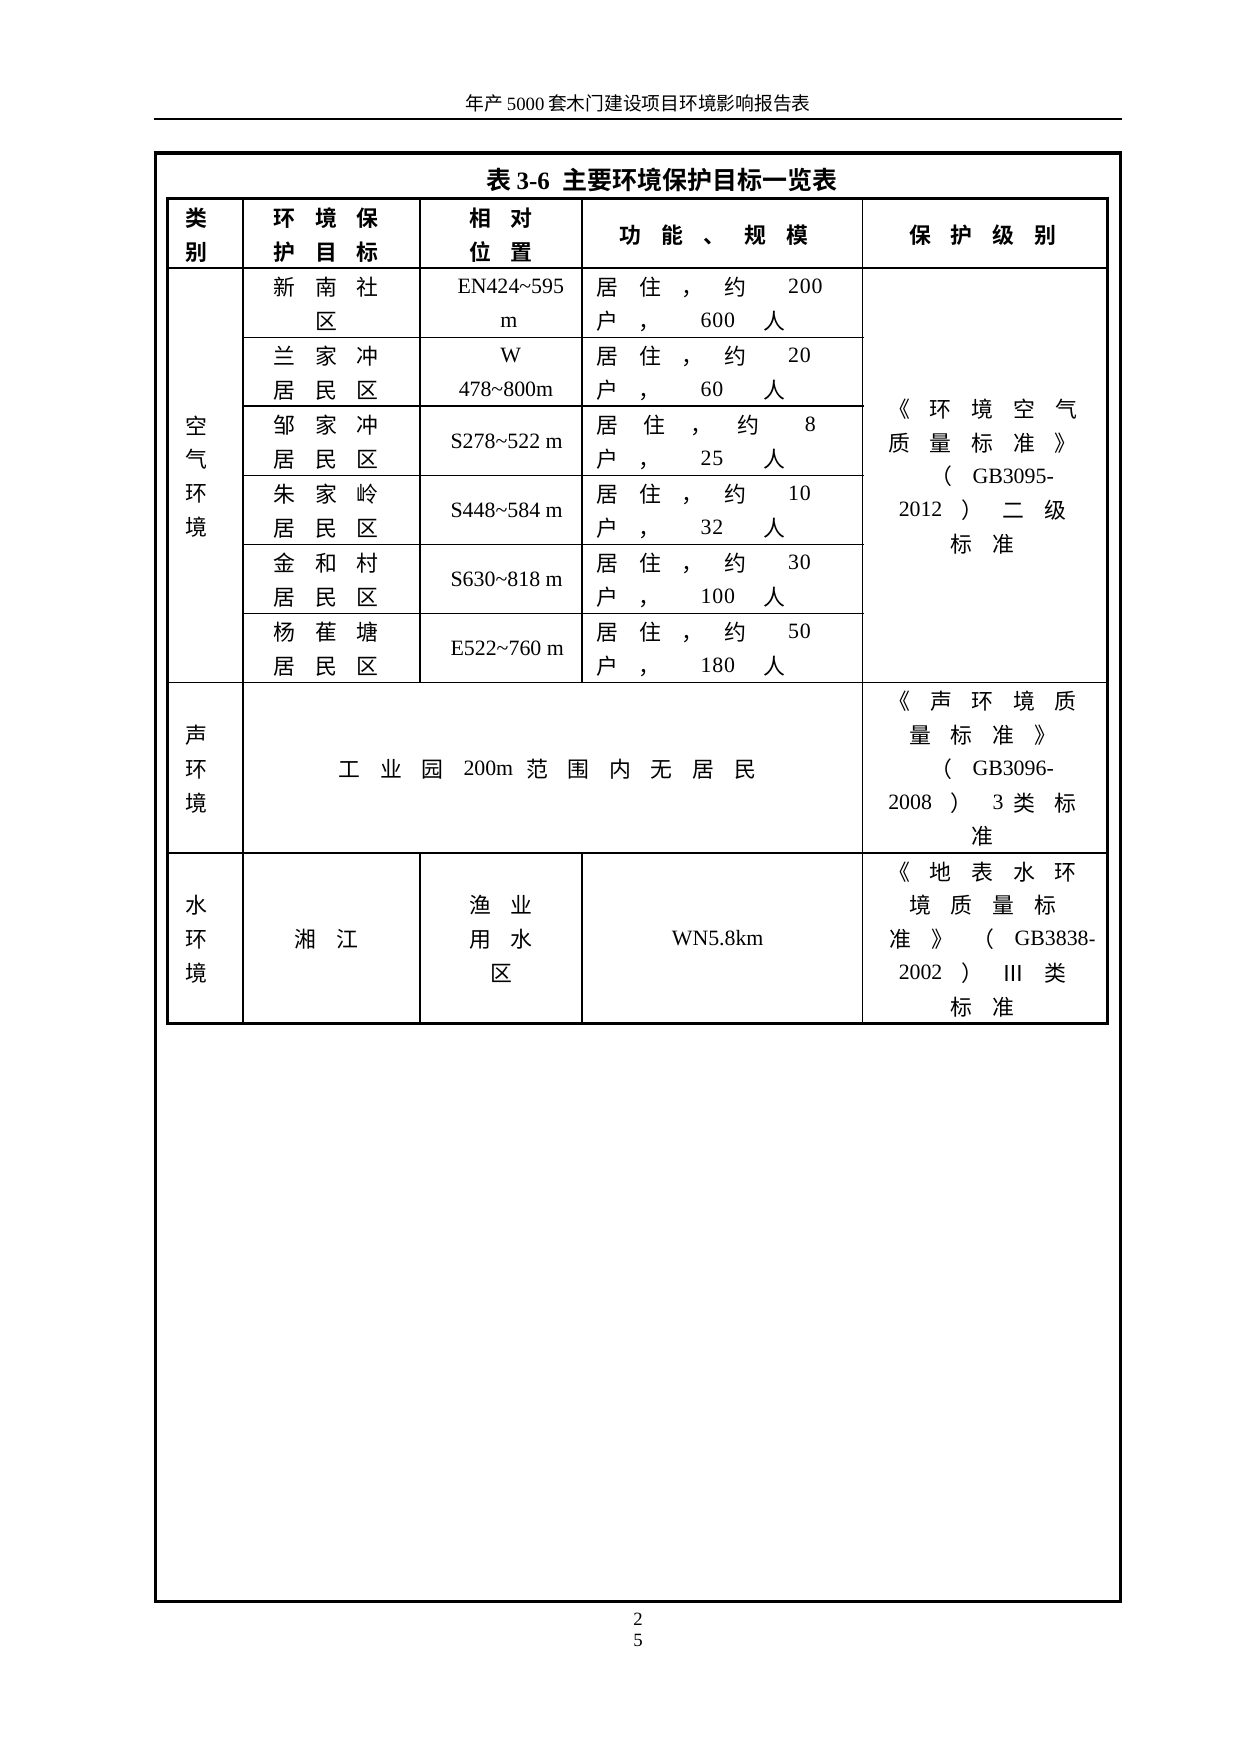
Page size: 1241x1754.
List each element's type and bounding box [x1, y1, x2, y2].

table_header [157, 155, 1119, 1599]
